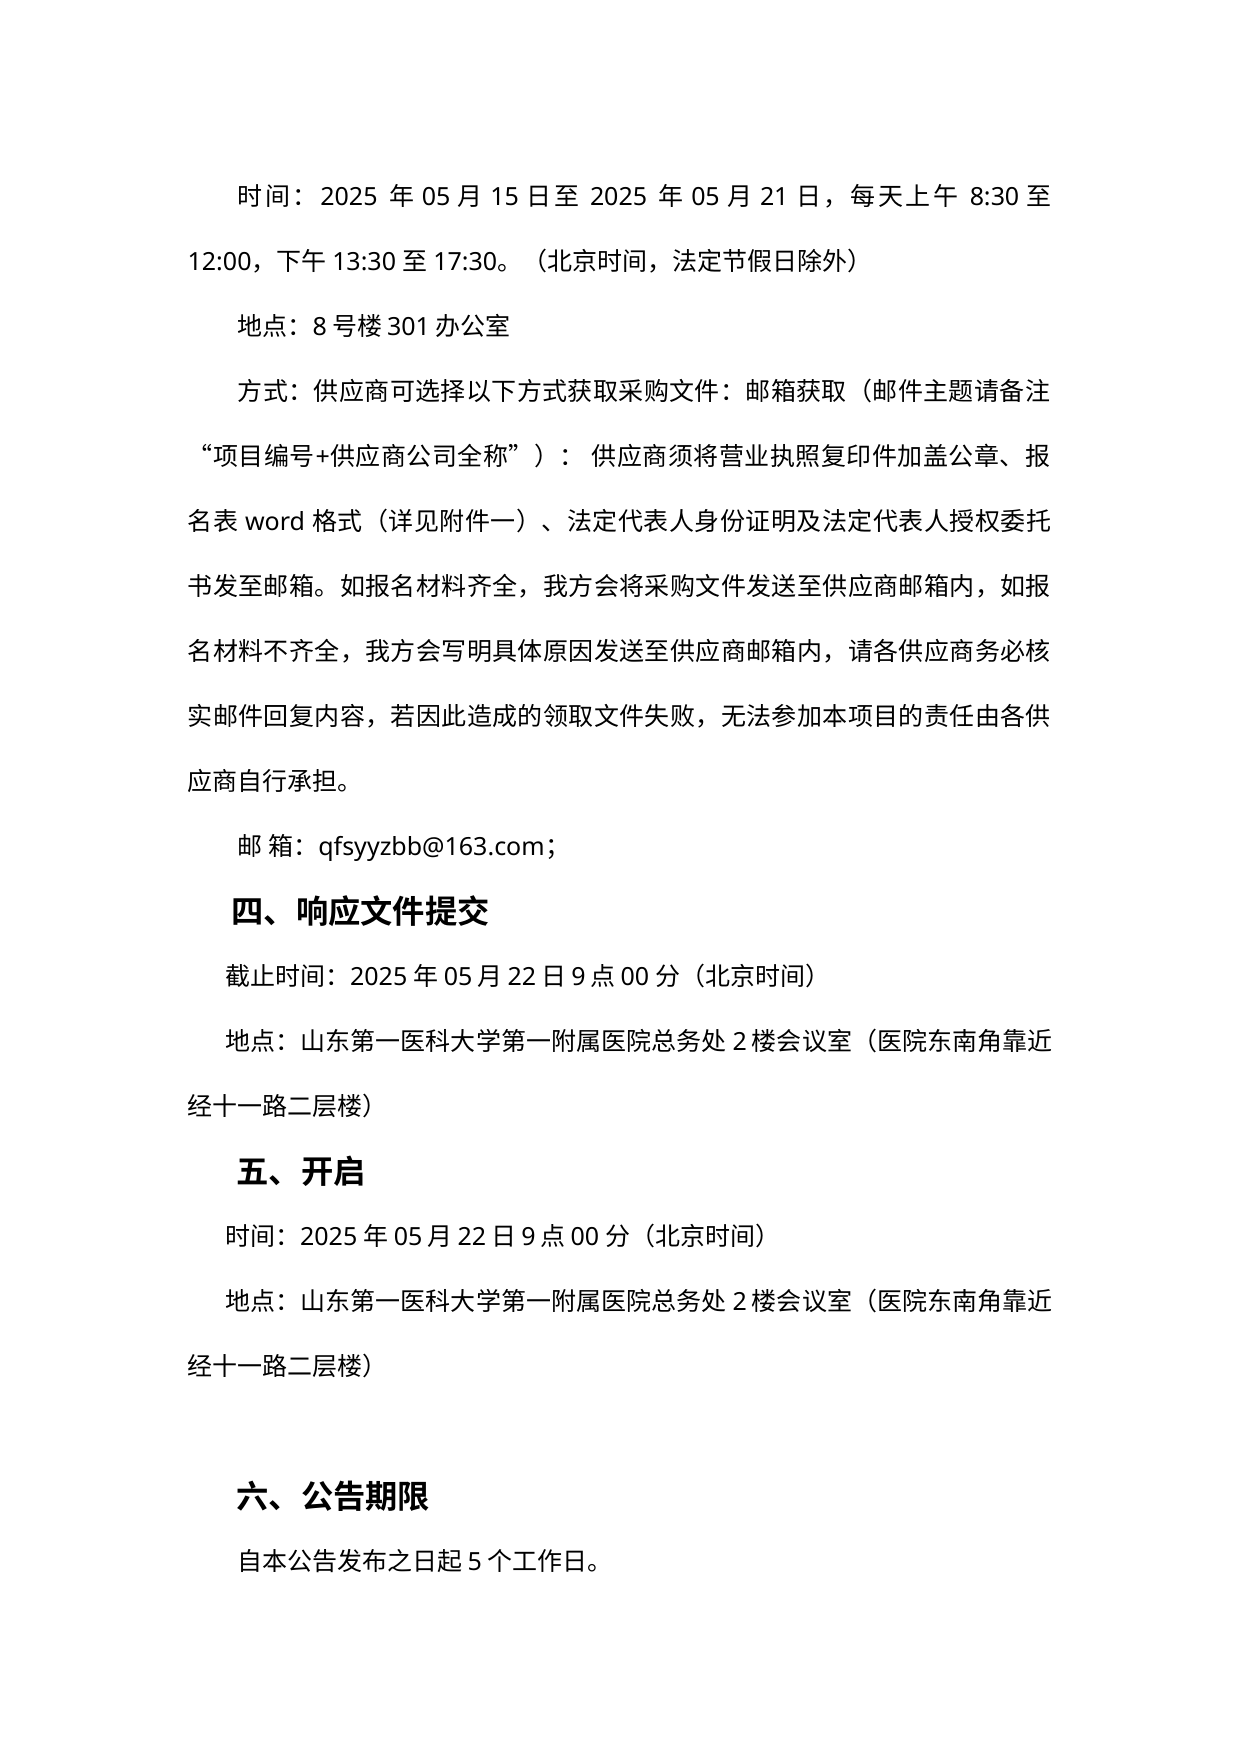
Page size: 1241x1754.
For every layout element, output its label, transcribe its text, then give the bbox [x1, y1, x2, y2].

text 四、响应文件提交 [231, 877, 1053, 942]
text 时间：2025 年05月22日9点00 分（北京时间） [187, 1202, 1053, 1267]
text 六、公告期限 [187, 1462, 1053, 1527]
text 方式：供应商可选择以下方式获取采购文件：邮箱获取（邮件主题请备注“项目编号+供应商公司全称”）： 供应商须将营业执照复印件加盖公章、报名表 word 格式（详见附件一）、法定代表人身份证明及法定代表人授权委托书发至邮箱。如报名材料齐全，我方会将采购文件发送至供应商邮箱内，如报名材料不齐全，我方会写明具体原因发送至供应商邮箱内，请各供应商务必核实邮件回复内容，若因此造成的领取文件失败，无法参加本项目的责任由各供应商自行承担。 [187, 357, 1053, 812]
text 截止时间：2025 年05月22日9点00 分（北京时间） [187, 942, 1053, 1007]
text 邮 箱：qfsyyzbb@163.com； [187, 812, 1053, 877]
text 地点：8号楼301办公室 [187, 292, 1053, 357]
text 地点：山东第一医科大学第一附属医院总务处2楼会议室（医院东南角靠近经十一路二层楼） [187, 1267, 1053, 1397]
text 五、开启 [187, 1137, 1053, 1202]
text 时间：2025 年05月15日至 2025 年05月21日，每天上午 8:30至 12:00，下午 13:30 至 17:30。（北京时间，法定节假日除外） [187, 162, 1053, 292]
text 自本公告发布之日起5个工作日。 [187, 1527, 1053, 1592]
text 地点：山东第一医科大学第一附属医院总务处2楼会议室（医院东南角靠近经十一路二层楼） [187, 1007, 1053, 1137]
